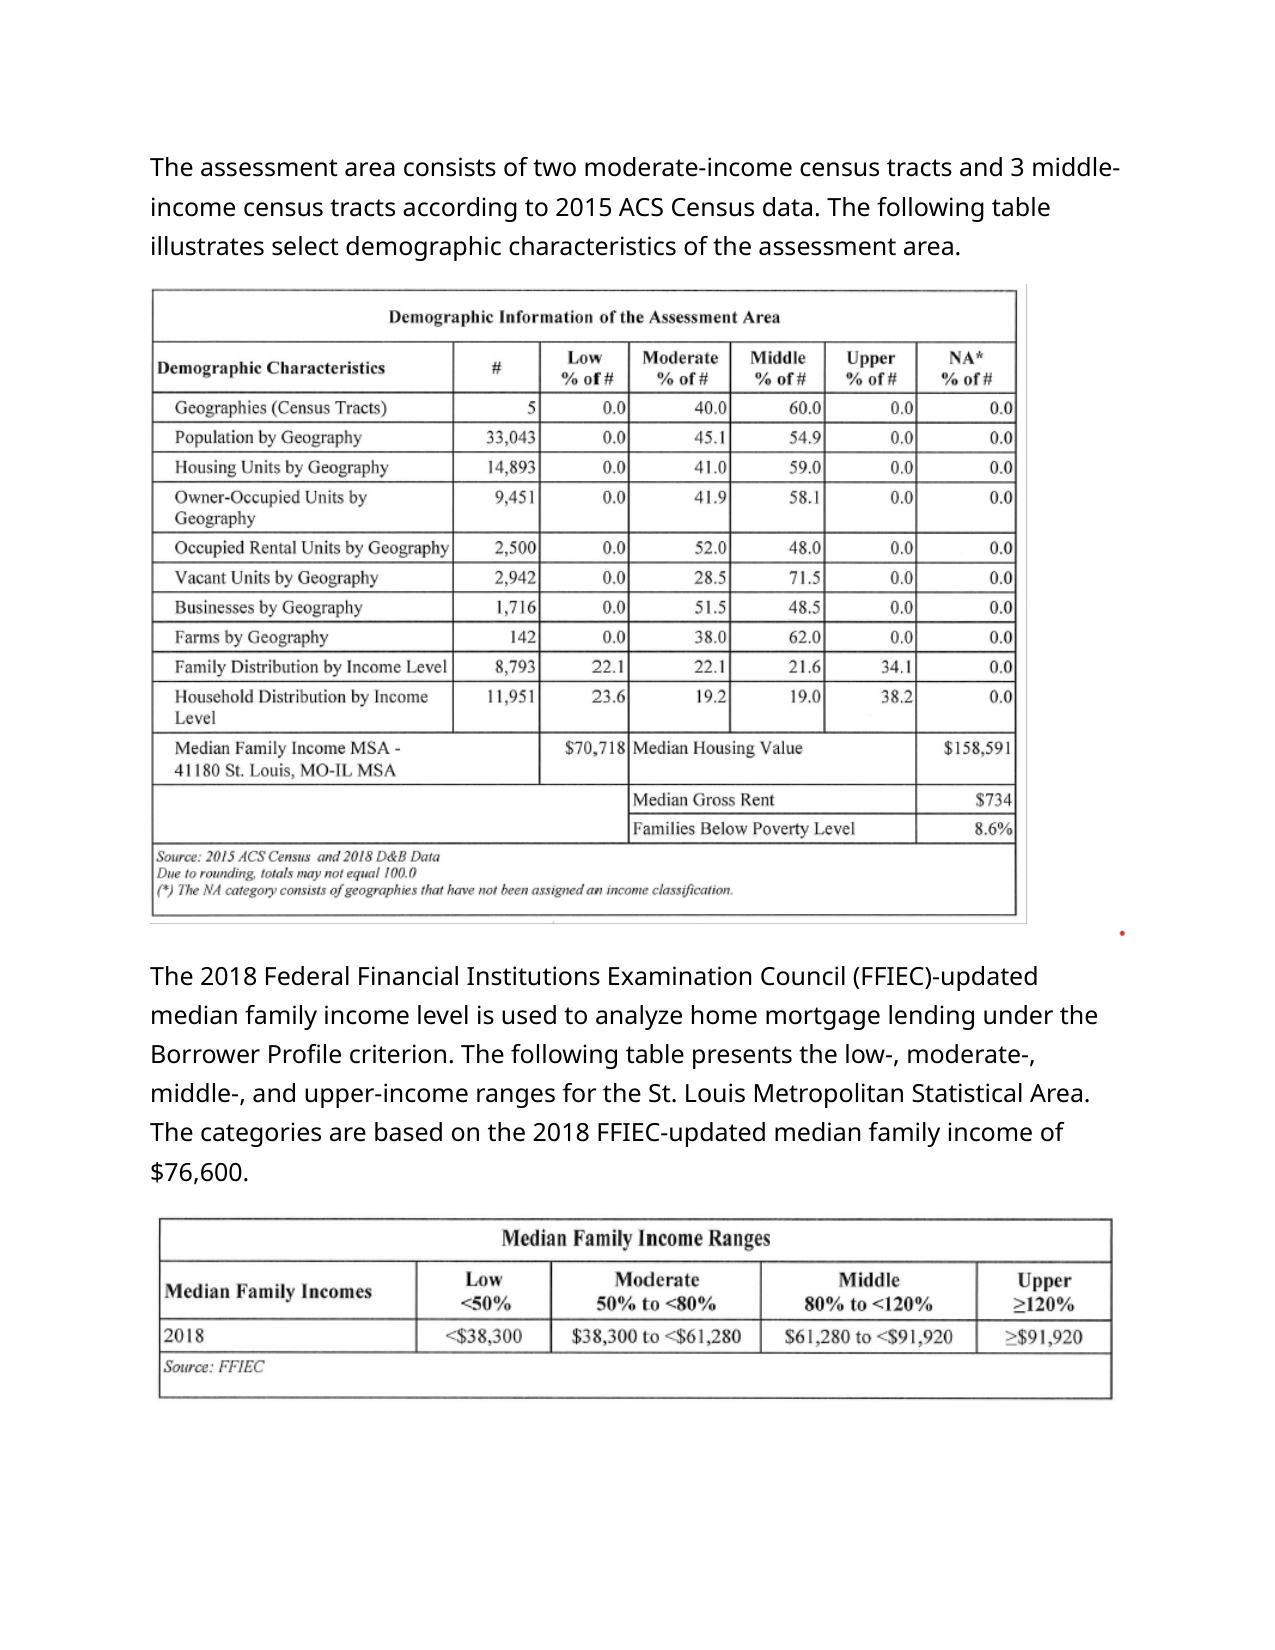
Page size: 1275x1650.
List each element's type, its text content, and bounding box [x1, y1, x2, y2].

text The 2018 Federal Financial Institutions Examination Council (FFIEC)-updated median family income level is used to analyze home mortgage lending under the Borrower Profile criterion. The following table presents the low-, moderate-, middle-, and upper-income ranges for the St. Louis Metropolitan Statistical Area. The categories are based on the 2018 FFIEC-updated median family income of $76,600. [150, 958, 1125, 1188]
picture [150, 284, 1125, 937]
text The assessment area consists of two moderate-income census tracts and 3 middle-income census tracts according to 2015 ACS Census data. The following table illustrates select demographic characteristics of the assessment area. [150, 150, 1125, 262]
picture [150, 1210, 1125, 1411]
